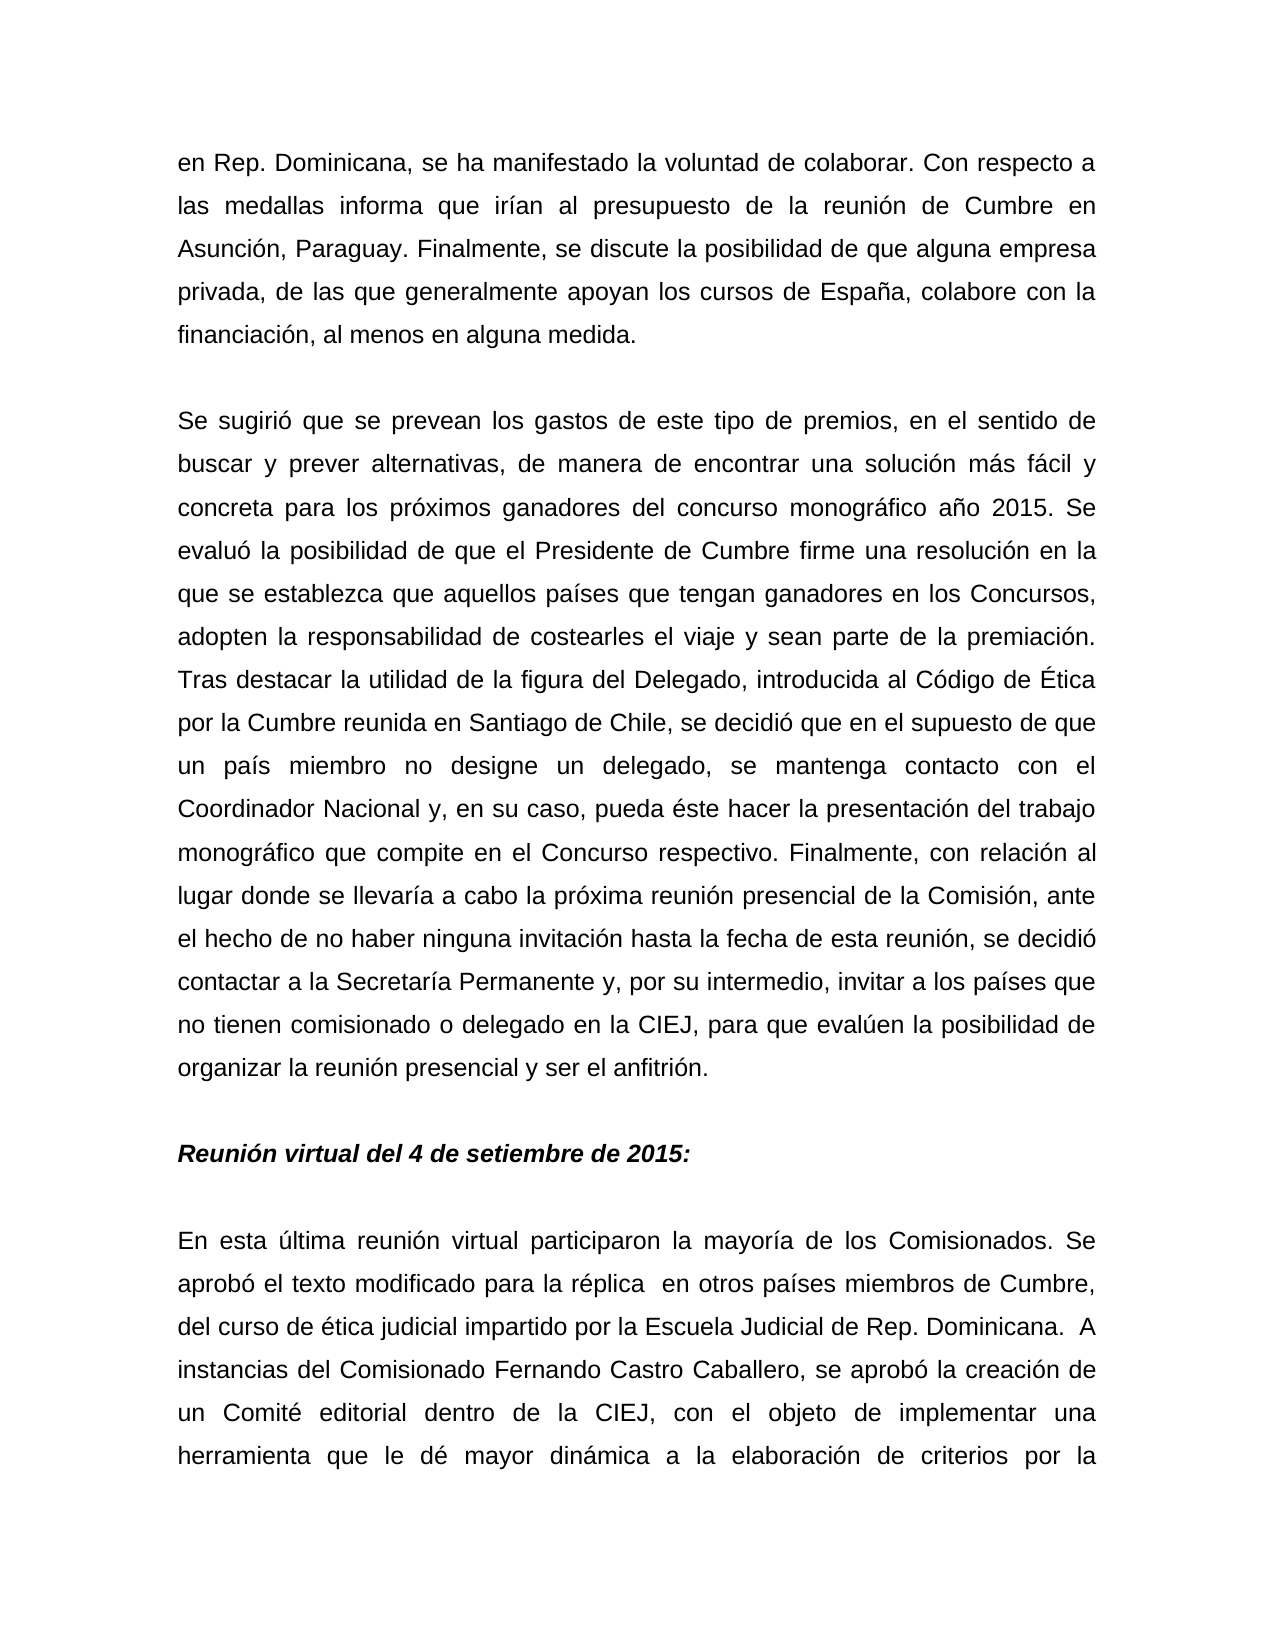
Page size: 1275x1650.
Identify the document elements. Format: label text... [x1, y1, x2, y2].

text Reunión virtual del 4 de setiembre de 2015: [177, 1139, 1098, 1168]
text Se sugirió que se prevean los gastos de este tipo de premios, en el sentido de buscar y prever alternativas, de manera de encontrar una solución más fácil y concreta para los próximos ganadores del concurso monográfico año 2015. Se evaluó la posibilidad de que el Presidente de Cumbre firme una resolución en la que se establezca que aquellos países que tengan ganadores en los Concursos, adopten la responsabilidad de costearles el viaje y sean parte de la premiación. Tras destacar la utilidad de la figura del Delegado, introducida al Código de Ética por la Cumbre reunida en Santiago de Chile, se decidió que en el supuesto de que un país miembro no designe un delegado, se mantenga contacto con el Coordinador Nacional y, en su caso, pueda éste hacer la presentación del trabajo monográfico que compite en el Concurso respectivo. Finalmente, con relación al lugar donde se llevaría a cabo la próxima reunión presencial de la Comisión, ante el hecho de no haber ninguna invitación hasta la fecha de esta reunión, se decidió contactar a la Secretaría Permanente y, por su intermedio, invitar a los países que no tienen comisionado o delegado en la CIEJ, para que evalúen la posibilidad de organizar la reunión presencial y ser el anfitrión. [177, 406, 1098, 1082]
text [177, 148, 1098, 349]
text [177, 1226, 1098, 1470]
